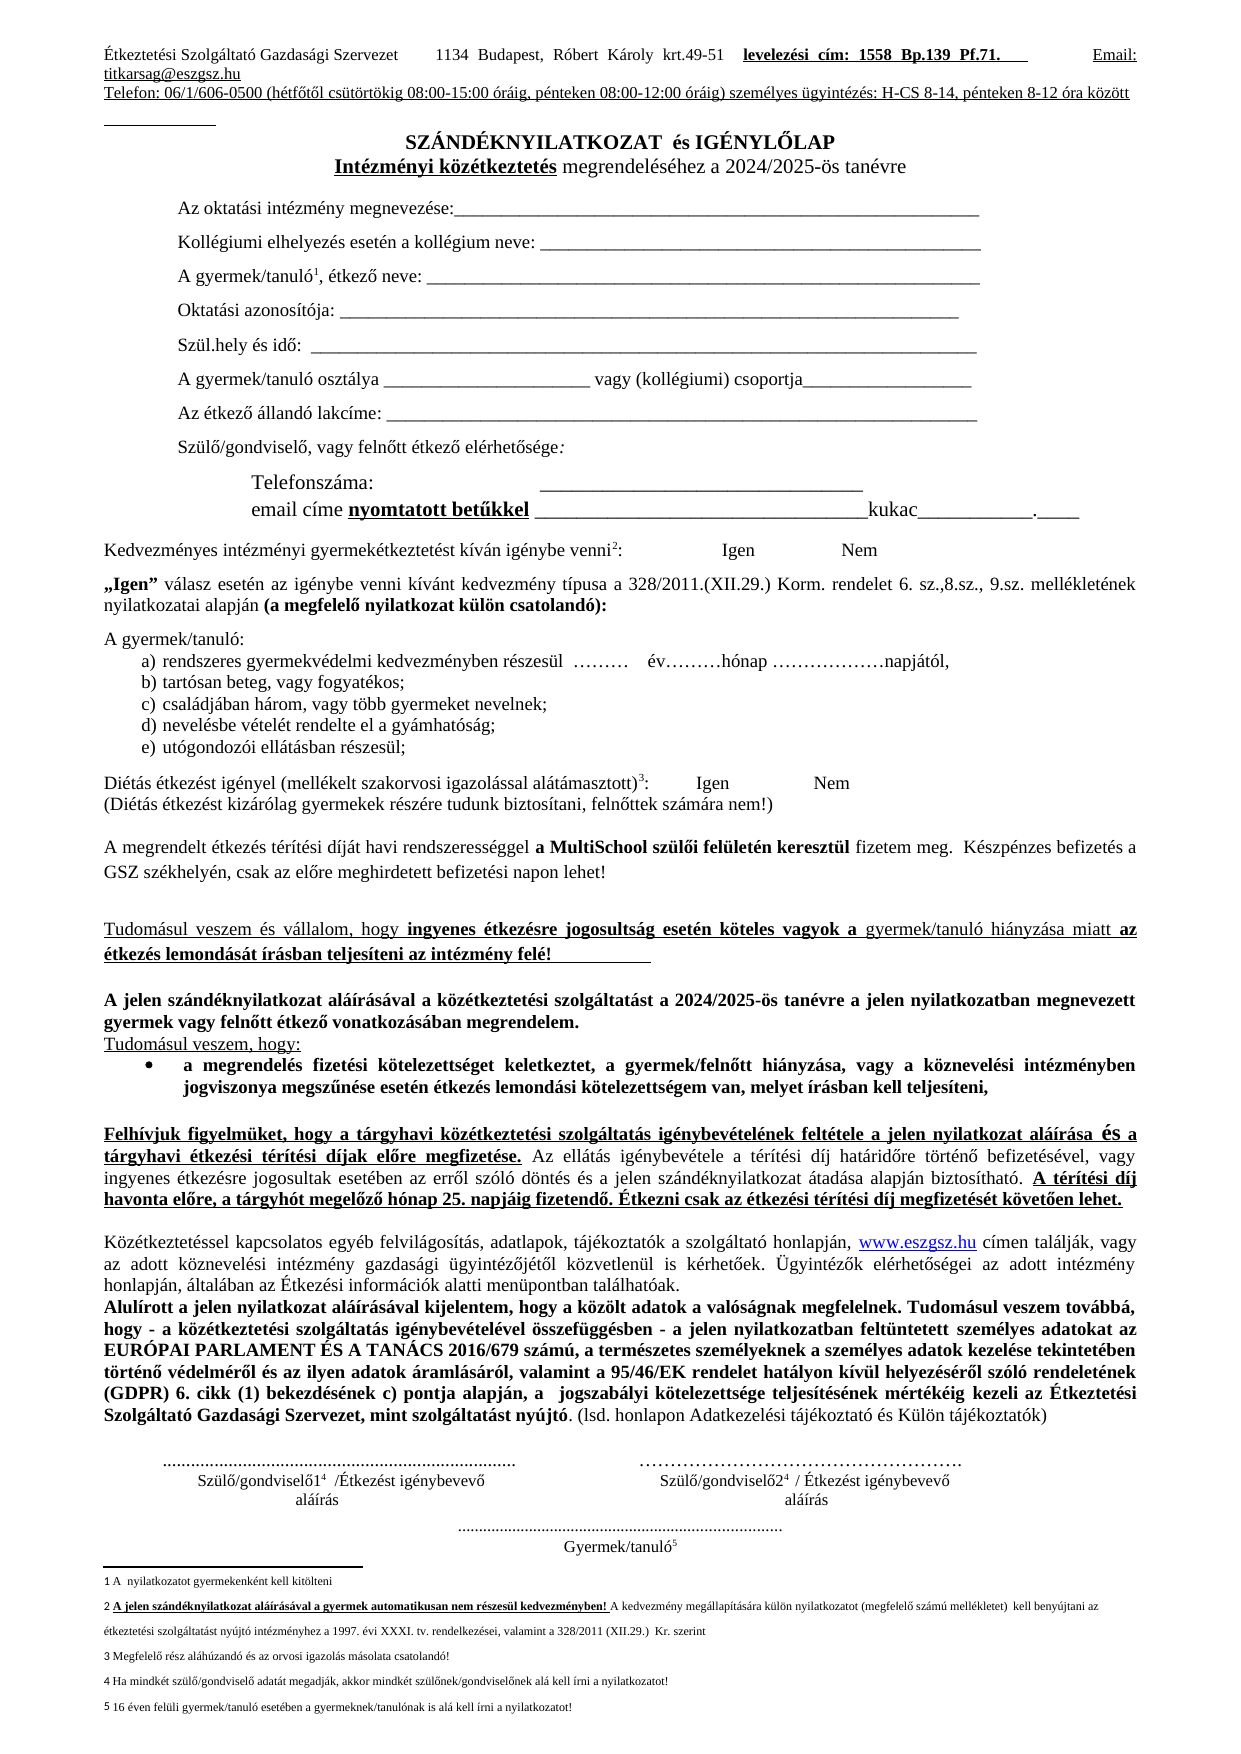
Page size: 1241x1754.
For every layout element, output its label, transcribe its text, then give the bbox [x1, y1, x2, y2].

text Tudomásul veszem, hogy: [103, 1032, 1137, 1054]
text Az étkező állandó lakcíme: _______________________________________________________________ [177, 402, 1137, 423]
list utógondozói ellátásban részesül; [141, 736, 1137, 757]
text Gyermek/tanuló [103, 1537, 1137, 1556]
text Felhívjuk figyelmüket, hogy a tárgyhavi közétkeztetési szolgáltatás igénybevételének feltétele a jelen nyilatkozat aláírása és a tárgyhavi étkezési térítési díjak előre megfizetése. Az ellátás igénybevétele a térítési díj határidőre történő befizetésével, vagy ingyenes étkezésre jogosultak esetében az erről szóló döntés és a jelen szándéknyilatkozat átadása alapján biztosítható. A térítési díj havonta előre, a tárgyhót megelőző hónap 25. napjáig fizetendő. Étkezni csak az étkezési térítési díj megfizetését követően lehet. [103, 1142, 1137, 1210]
text Oktatási azonosítója: __________________________________________________________________ [177, 299, 1137, 321]
text Szül.hely és idő: _______________________________________________________________________ [177, 333, 1137, 355]
text Telefonszáma: _______________________________ [251, 470, 1137, 494]
text A gyermek/tanuló, étkező neve: ___________________________________________________________ [177, 265, 1137, 287]
text Intézményi közétkeztetés megrendeléséhez a 2024/2025-ös tanévre [103, 154, 1137, 178]
text Alulírott a jelen nyilatkozat aláírásával kijelentem, hogy a közölt adatok a valóságnak megfelelnek. Tudomásul veszem továbbá, hogy - a közétkeztetési szolgáltatás igénybevételével összefüggésben - a jelen nyilatkozatban feltüntetett személyes adatokat az EURÓPAI PARLAMENT ÉS A TANÁCS 2016/679 számú, a természetes személyeknek a személyes adatok kezelése tekintetében történő védelméről és az ilyen adatok áramlásáról, valamint a 95/46/EK rendelet hatályon kívül helyezéséről szóló rendeletének (GDPR) 6. cikk (1) bekezdésének c) pontja alapján, a jogszabályi kötelezettsége teljesítésének mértékéig kezeli az Étkeztetési Szolgáltató Gazdasági Szervezet, mint szolgáltatást nyújtó. (lsd. honlapon Adatkezelési tájékoztató és Külön tájékoztatók) [103, 1296, 1137, 1425]
text A jelen szándéknyilatkozat aláírásával a közétkeztetési szolgáltatást a 2024/2025-ös tanévre a jelen nyilatkozatban megnevezett gyermek vagy felnőtt étkező vonatkozásában megrendelem. [103, 989, 1137, 1032]
list nevelésbe vételét rendelte el a gyámhatóság; [141, 714, 1137, 736]
list tartósan beteg, vagy fogyatékos; [141, 671, 1137, 693]
text Kollégiumi elhelyezés esetén a kollégium neve: _______________________________________________ [177, 231, 1137, 253]
list Tudomásul veszem és vállalom, hogy ingyenes étkezésre jogosultság esetén köteles vagyok a gyermek/tanuló hiányzása miatt az étkezés lemondását írásban teljesíteni az intézmény felé! [103, 938, 1137, 964]
list családjában három, vagy több gyermeket nevelnek; [141, 693, 1137, 714]
text „Igen” válasz esetén az igénybe venni kívánt kedvezmény típusa a 328/2011.(XII.29.) Korm. rendelet 6. sz.,8.sz., 9.sz. mellékletének nyilatkozatai alapján (a megfelelő nyilatkozat külön csatolandó): [103, 573, 1137, 616]
list A megrendelt étkezés térítési díját havi rendszerességgel a MultiSchool szülői felületén keresztül fizetem meg. Készpénzes befizetés a GSZ székhelyén, csak az előre meghirdetett befizetési napon lehet! [103, 836, 1137, 883]
list a megrendelés fizetési kötelezettséget keletkeztet, a gyermek/felnőtt hiányzása, vagy a köznevelési intézményben jogviszonya megszűnése esetén étkezés lemondási kötelezettségem van, melyet írásban kell teljesíteni, [146, 1054, 1137, 1097]
text Az oktatási intézmény megnevezése:________________________________________________________ [177, 197, 1137, 219]
text (Diétás étkezést kizárólag gyermekek részére tudunk biztosítani, felnőttek számára nem!) [103, 793, 1137, 815]
list Szülő/gondviselő1 /Étkezést igénybevevő Szülő/gondviselő24 / Étkezést igénybevevő [103, 1471, 1137, 1490]
text Szülő/gondviselő, vagy felnőtt étkező elérhetősége: [177, 436, 1137, 457]
text A gyermek/tanuló osztálya ______________________ vagy (kollégiumi) csoportja__________________ [177, 367, 1137, 389]
text Diétás étkezést igényel (mellékelt szakorvosi igazolással alátámasztott): Igen Nem [103, 772, 1137, 793]
text SZÁNDÉKNYILATKOZAT és IGÉNYLŐLAP [103, 130, 1137, 154]
list Tudomásul veszem és vállalom, hogy ingyenes étkezésre jogosultság esetén köteles vagyok a gyermek/tanuló hiányzása miatt az étkezés lemondását írásban teljesíteni az intézmény felé! [103, 918, 1137, 937]
text Kedvezményes intézményi gyermekétkeztetést kíván igénybe venni: Igen Nem [103, 539, 1137, 561]
list aláírás aláírás [103, 1490, 1137, 1509]
list ……………………………………………. [103, 1449, 1137, 1471]
list Közétkeztetéssel kapcsolatos egyéb felvilágosítás, adatlapok, tájékoztatók a szolgáltató honlapján, www.eszgsz.hu címen találják, vagy az adott köznevelési intézmény gazdasági ügyintézőjétől közvetlenül is kérhetőek. Ügyintézők elérhetőségei az adott intézmény honlapján, általában az Étkezési információk alatti menüpontban találhatóak. [103, 1231, 1137, 1296]
list rendszeres gyermekvédelmi kedvezményben részesül ……… év………hónap ………………napjától, [141, 649, 1137, 671]
text email címe nyomtatott betűkkel ________________________________kukac___________.____ [251, 497, 1137, 521]
text A gyermek/tanuló: [103, 628, 1137, 649]
